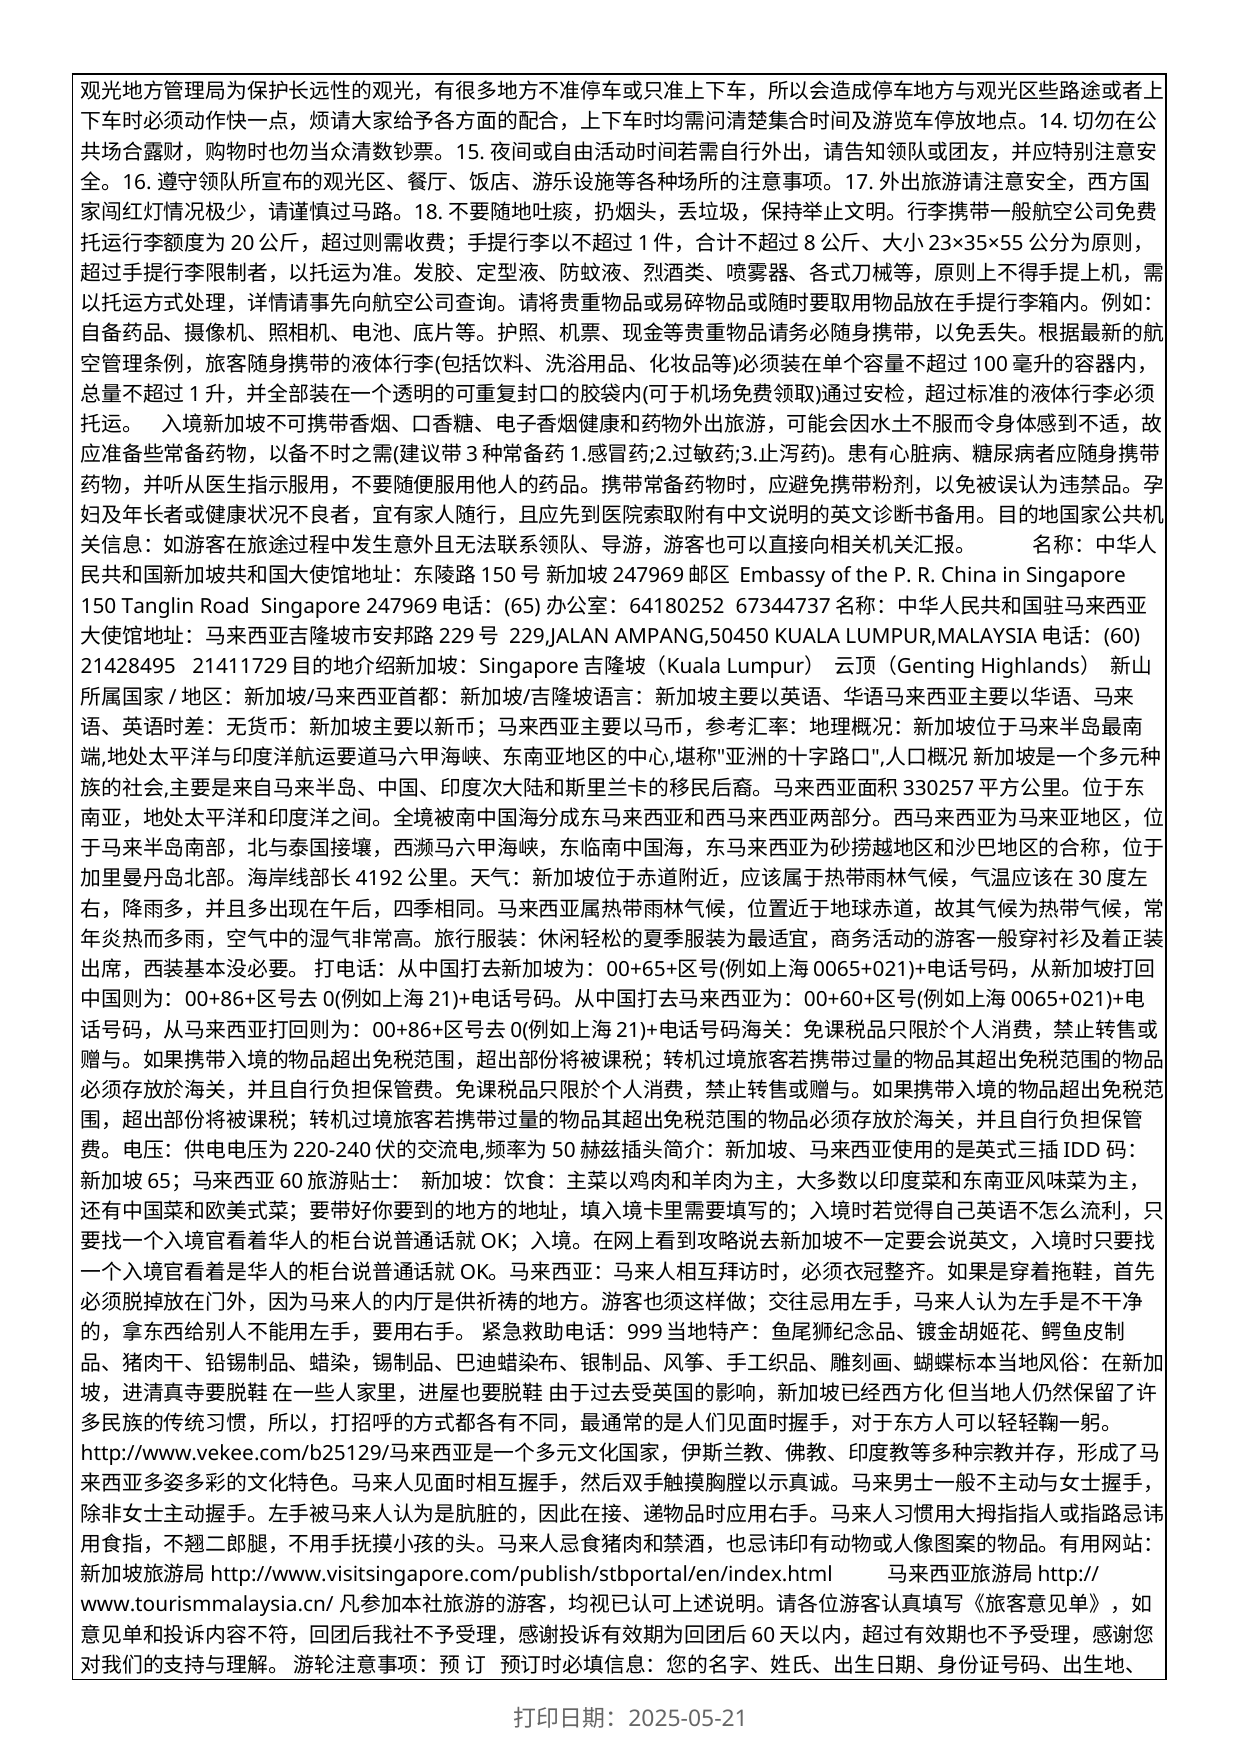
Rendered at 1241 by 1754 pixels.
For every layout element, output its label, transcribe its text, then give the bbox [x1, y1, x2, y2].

table_cell 日期 [73, 75, 1165, 1678]
